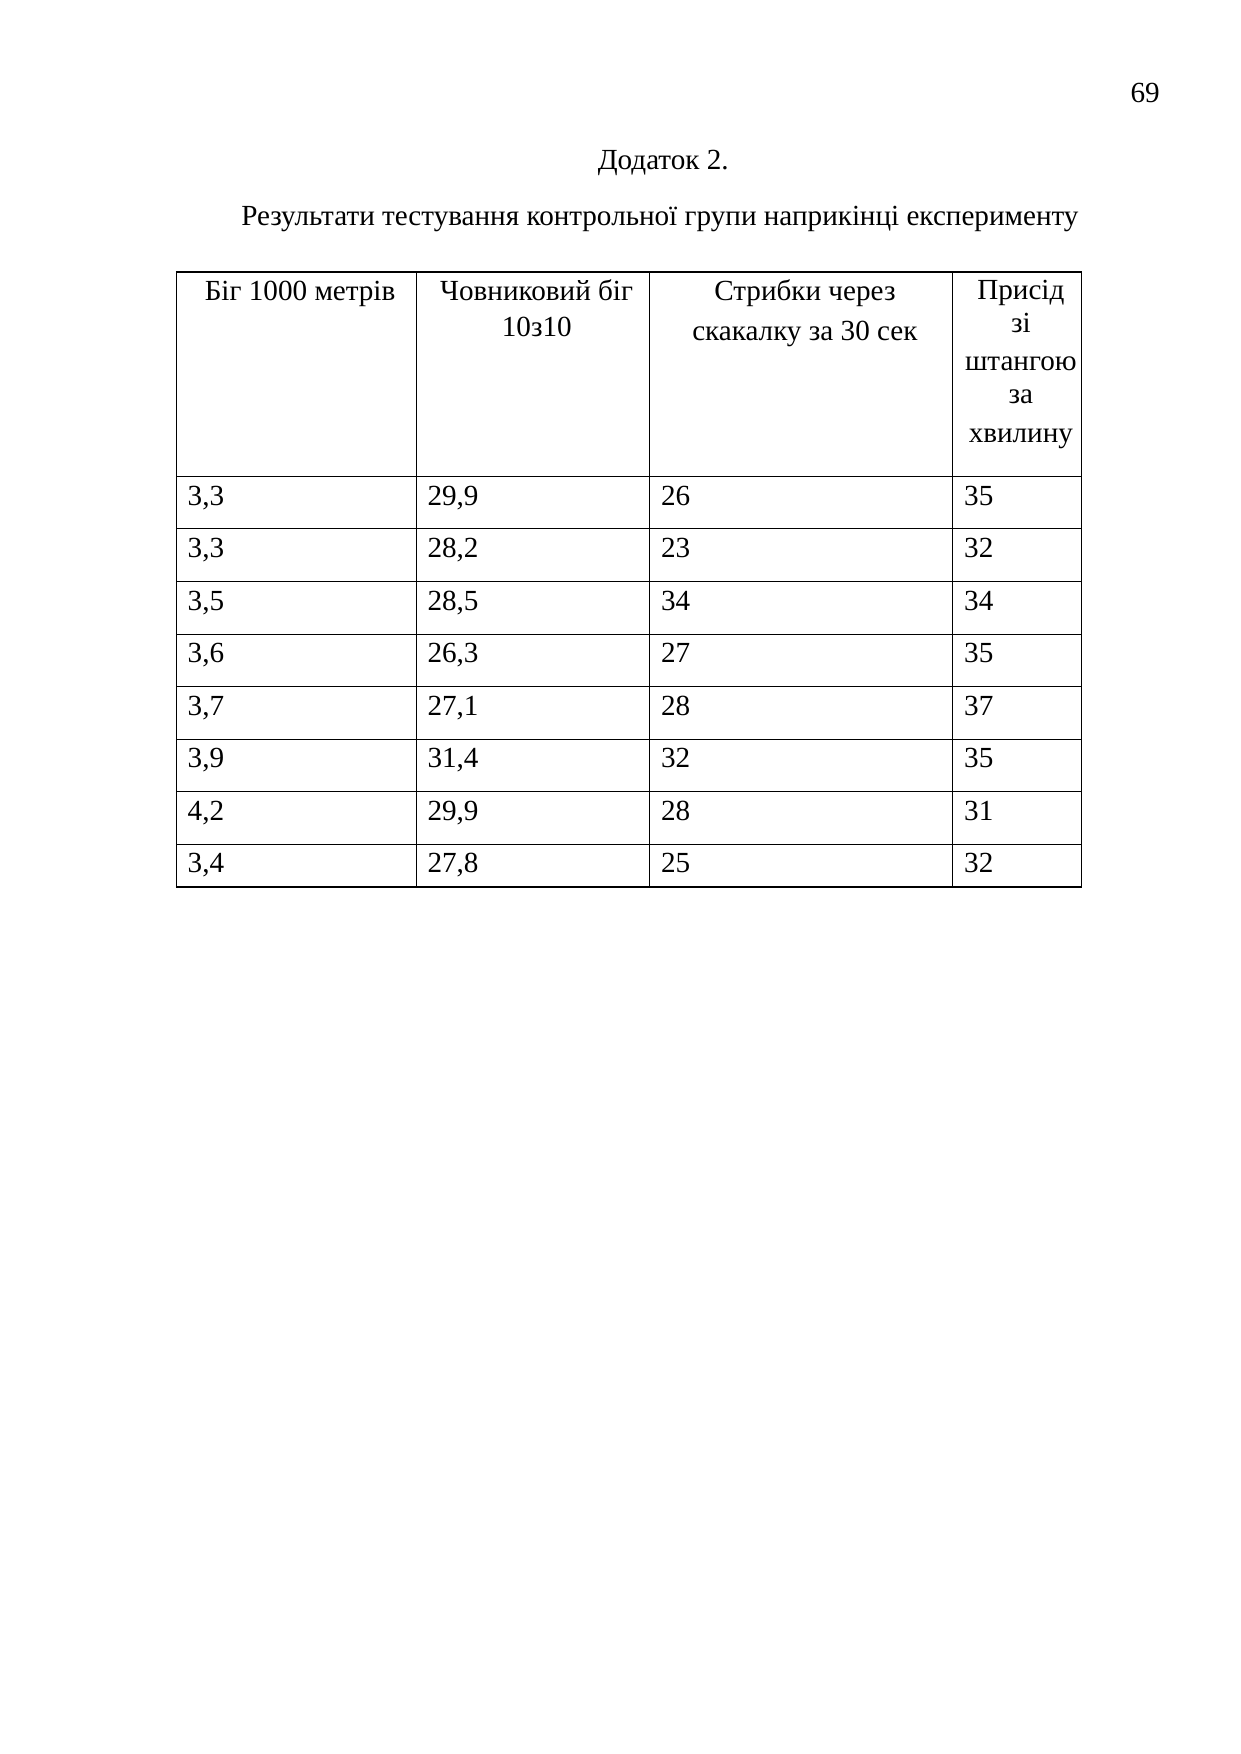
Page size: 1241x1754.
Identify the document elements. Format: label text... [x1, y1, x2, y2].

table_cell 3,6 [177, 635, 416, 686]
table_cell 3,4 [177, 845, 416, 886]
table_header Стрибки через скакалку за 30 сек [650, 273, 952, 476]
table_cell 35 [953, 635, 1081, 686]
table_cell 26,3 [417, 635, 649, 686]
table_cell 29,9 [417, 792, 649, 843]
table_cell 28,2 [417, 529, 649, 581]
table_cell 23 [650, 529, 952, 581]
table_cell 28 [650, 687, 952, 738]
table_cell 3,7 [177, 687, 416, 738]
table_cell 3,3 [177, 477, 416, 528]
table_cell 37 [953, 687, 1081, 738]
table_cell 28 [650, 792, 952, 843]
table_cell 26 [650, 477, 952, 528]
table_cell 31 [953, 792, 1081, 843]
table_cell 3,5 [177, 582, 416, 633]
table_cell 31,4 [417, 740, 649, 791]
text Результати тестування контрольної групи наприкінці експерименту [168, 198, 1152, 232]
table_header Присід зі штангою за хвилину [953, 273, 1081, 476]
table_cell 27 [650, 635, 952, 686]
table_cell 27,8 [417, 845, 649, 886]
table_cell 32 [650, 740, 952, 791]
table_cell 29,9 [417, 477, 649, 528]
table_cell 35 [953, 477, 1081, 528]
table_cell 4,2 [177, 792, 416, 843]
table_cell 35 [953, 740, 1081, 791]
table_cell 27,1 [417, 687, 649, 738]
table_cell 3,3 [177, 529, 416, 581]
table_cell 3,9 [177, 740, 416, 791]
table_cell 34 [650, 582, 952, 633]
table_header Біг 1000 метрів [177, 273, 416, 476]
table_cell 25 [650, 845, 952, 886]
table_header Човниковий біг 10з10 [417, 273, 649, 476]
table_cell 34 [953, 582, 1081, 633]
table_cell 28,5 [417, 582, 649, 633]
table_cell 32 [953, 529, 1081, 581]
table_cell 32 [953, 845, 1081, 886]
text Додаток 2. [167, 142, 1152, 176]
